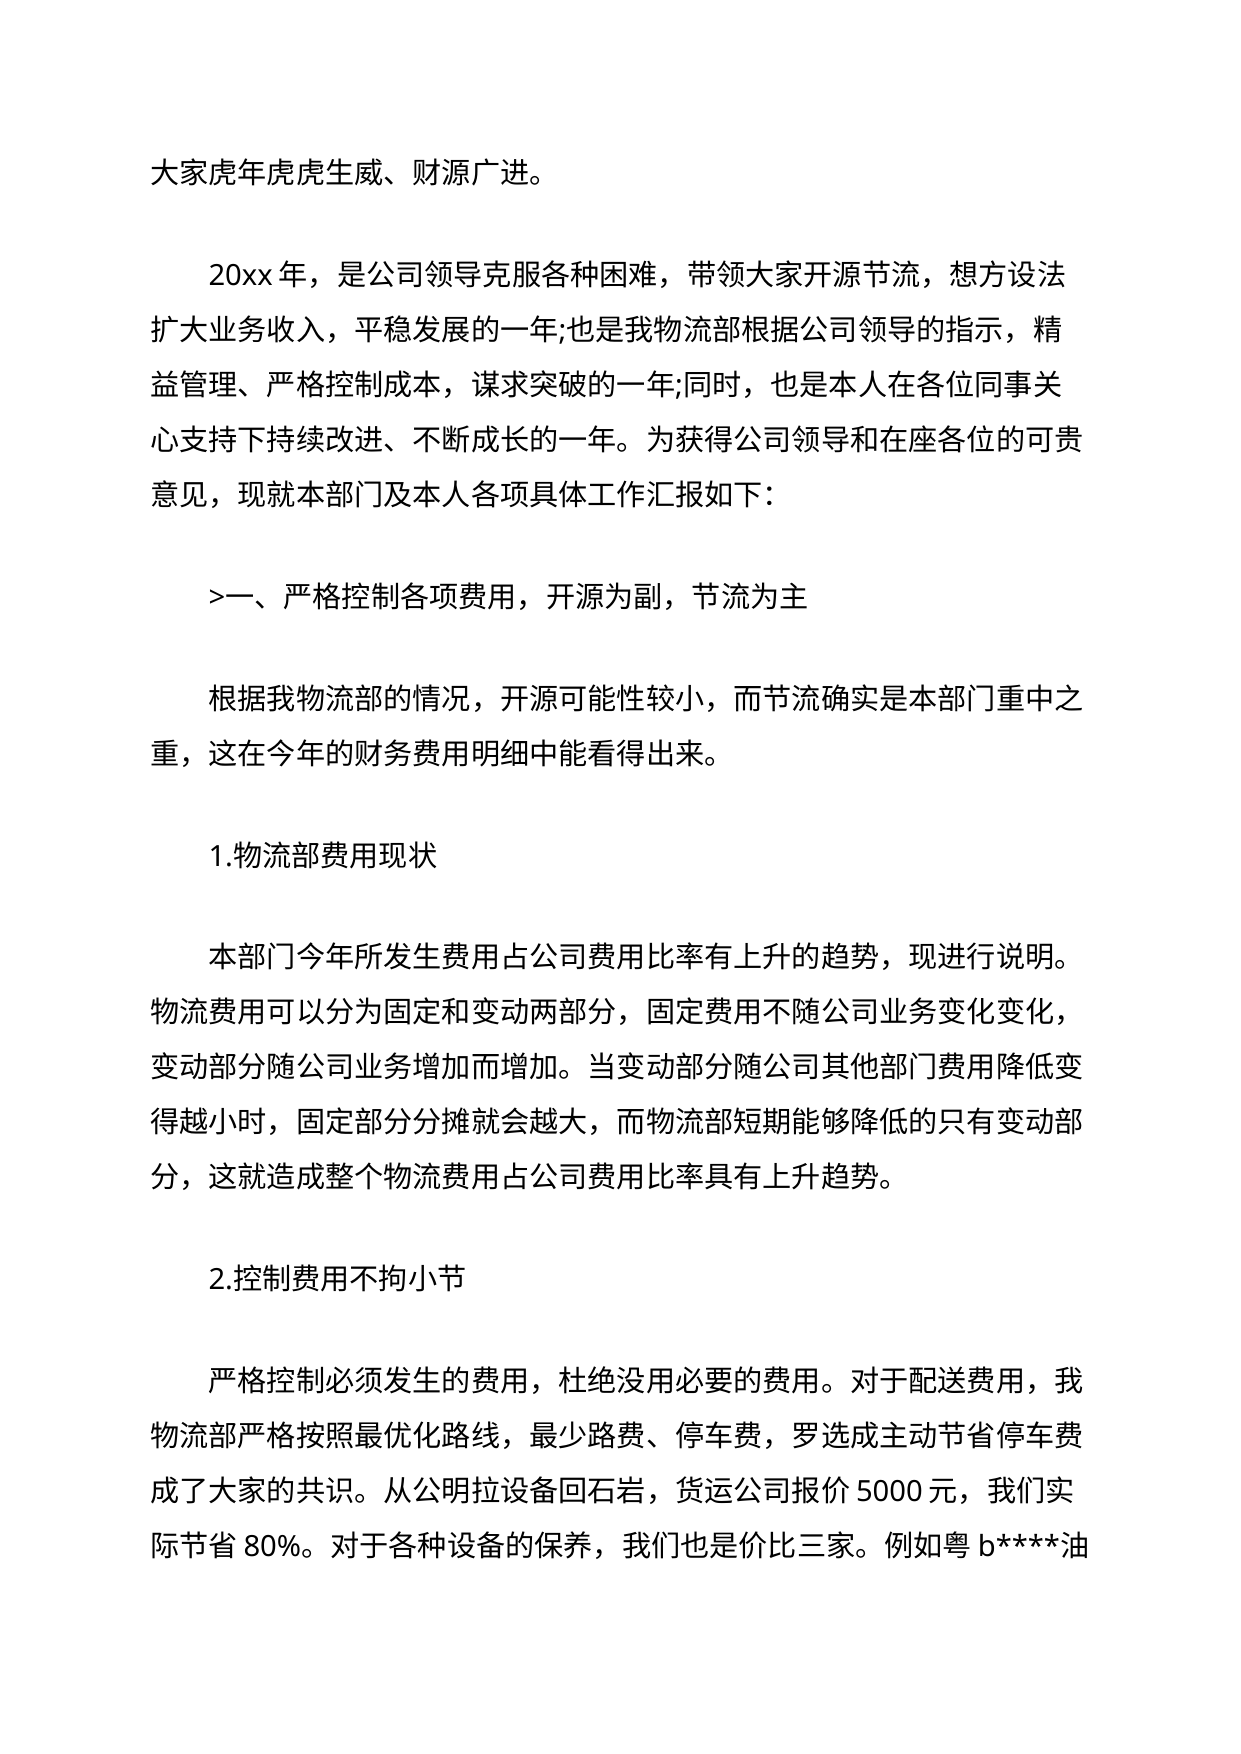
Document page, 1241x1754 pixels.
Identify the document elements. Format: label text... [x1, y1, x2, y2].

text 1.物流部费用现状 [150, 832, 1090, 874]
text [150, 1357, 1090, 1564]
text 本部门今年所发生费用占公司费用比率有上升的趋势，现进行说明。物流费用可以分为固定和变动两部分，固定费用不随公司业务变化变化，变动部分随公司业务增加而增加。当变动部分随公司其他部门费用降低变得越小时，固定部分分摊就会越大，而物流部短期能够降低的只有变动部分，这就造成整个物流费用占公司费用比率具有上升趋势。 [150, 934, 1090, 1196]
text 2.控制费用不拘小节 [150, 1255, 1090, 1298]
text >一、严格控制各项费用，开源为副，节流为主 [150, 573, 1090, 616]
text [150, 150, 1090, 192]
text 20xx年，是公司领导克服各种困难，带领大家开源节流，想方设法扩大业务收入，平稳发展的一年;也是我物流部根据公司领导的指示，精益管理、严格控制成本，谋求突破的一年;同时，也是本人在各位同事关心支持下持续改进、不断成长的一年。为获得公司领导和在座各位的可贵意见，现就本部门及本人各项具体工作汇报如下： [150, 252, 1090, 514]
text 根据我物流部的情况，开源可能性较小，而节流确实是本部门重中之重，这在今年的财务费用明细中能看得出来。 [150, 675, 1090, 773]
